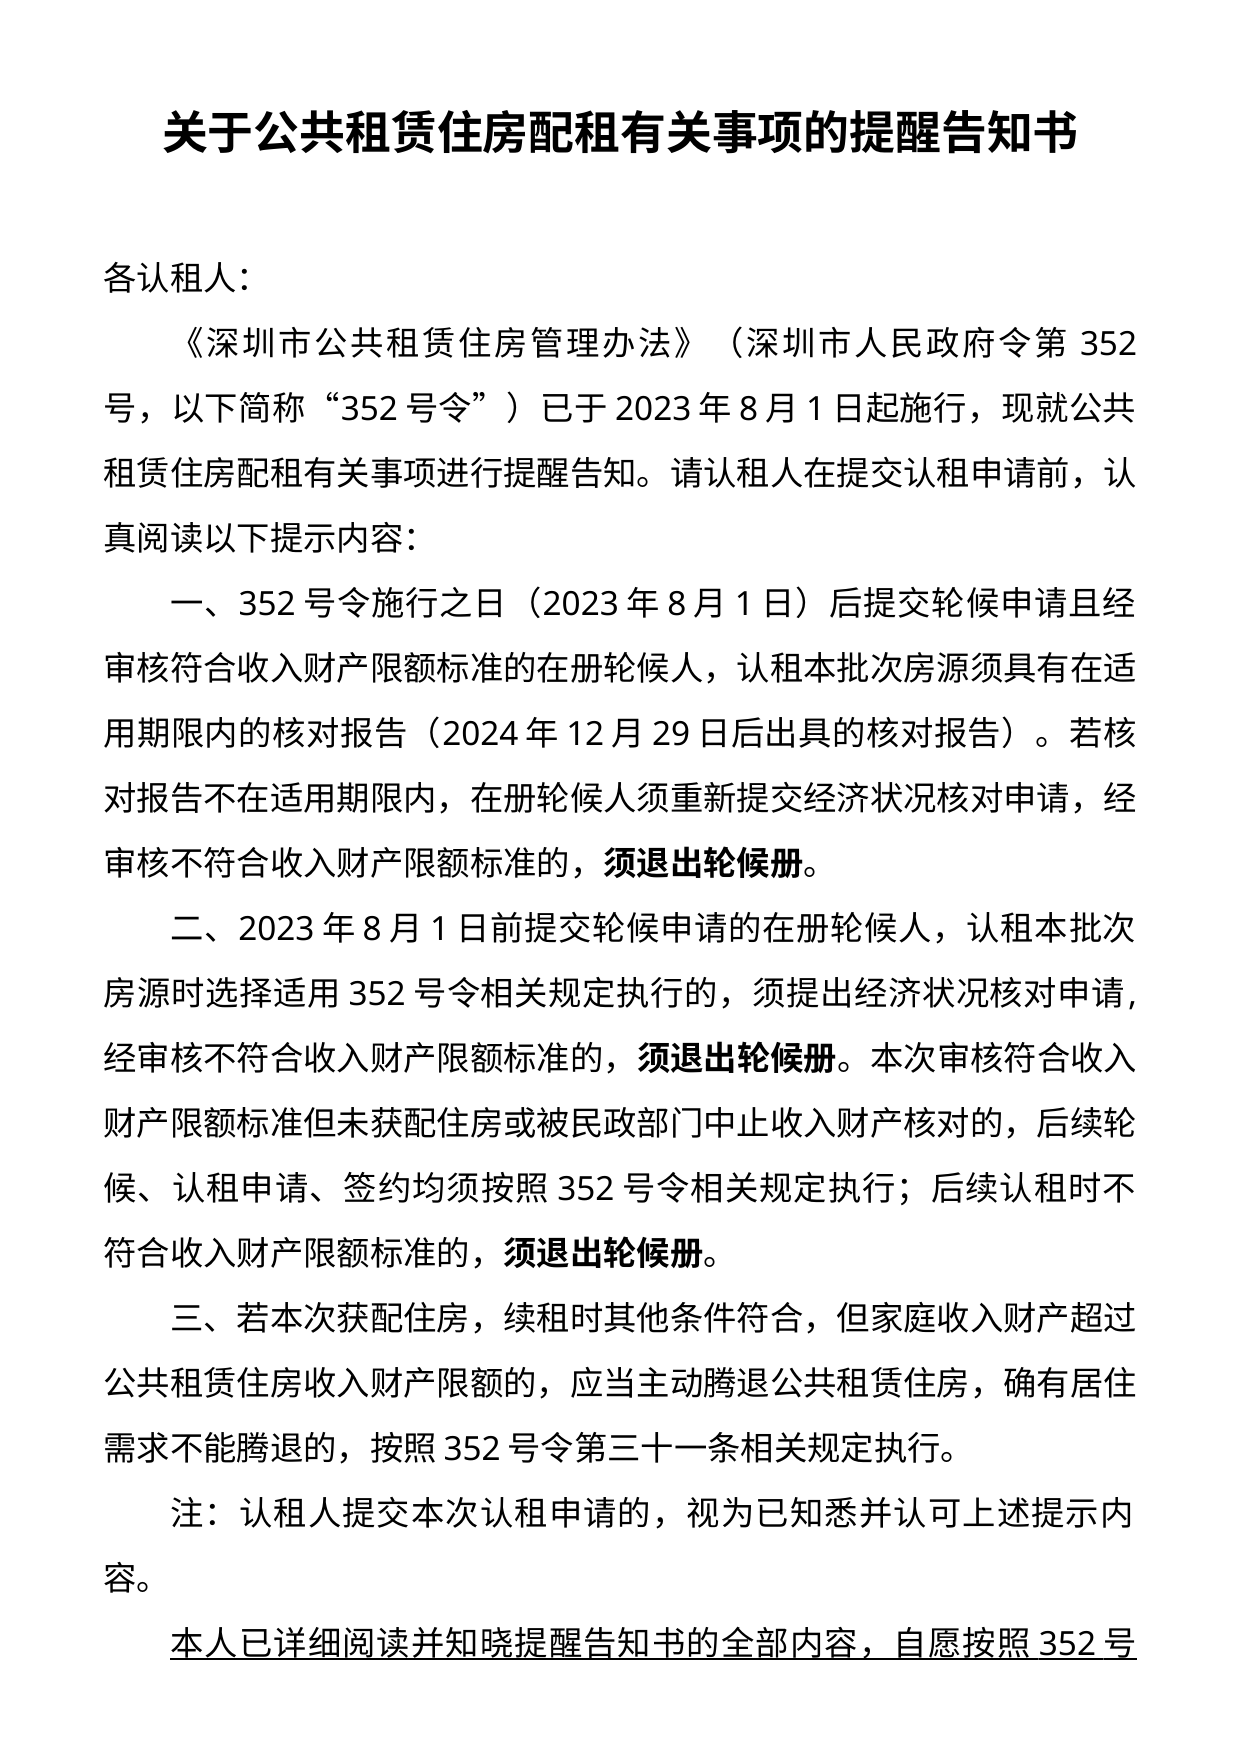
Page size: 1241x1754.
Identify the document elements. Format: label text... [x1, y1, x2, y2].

text 《深圳市公共租赁住房管理办法》（深圳市人民政府令第352号，以下简称“352号令”）已于2023年8月1日起施行，现就公共租赁住房配租有关事项进行提醒告知。请认租人在提交认租申请前，认真阅读以下提示内容： [103, 308, 1137, 568]
text 二、2023年8月1日前提交轮候申请的在册轮候人，认租本批次房源时选择适用352号令相关规定执行的，须提出经济状况核对申请,经审核不符合收入财产限额标准的，须退出轮候册。本次审核符合收入财产限额标准但未获配住房或被民政部门中止收入财产核对的，后续轮候、认租申请、签约均须按照352号令相关规定执行；后续认租时不符合收入财产限额标准的，须退出轮候册。 [103, 893, 1137, 1283]
text 注：认租人提交本次认租申请的，视为已知悉并认可上述提示内容。 [103, 1478, 1137, 1608]
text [103, 1608, 1137, 1673]
text 关于公共租赁住房配租有关事项的提醒告知书 [103, 81, 1137, 178]
text 三、若本次获配住房，续租时其他条件符合，但家庭收入财产超过公共租赁住房收入财产限额的，应当主动腾退公共租赁住房，确有居住需求不能腾退的，按照352号令第三十一条相关规定执行。 [103, 1283, 1137, 1478]
text 一、352号令施行之日（2023年8月1日）后提交轮候申请且经审核符合收入财产限额标准的在册轮候人，认租本批次房源须具有在适用期限内的核对报告（2024年12月29日后出具的核对报告）。若核对报告不在适用期限内，在册轮候人须重新提交经济状况核对申请，经审核不符合收入财产限额标准的，须退出轮候册。 [103, 568, 1137, 893]
text 各认租人： [103, 243, 1137, 308]
